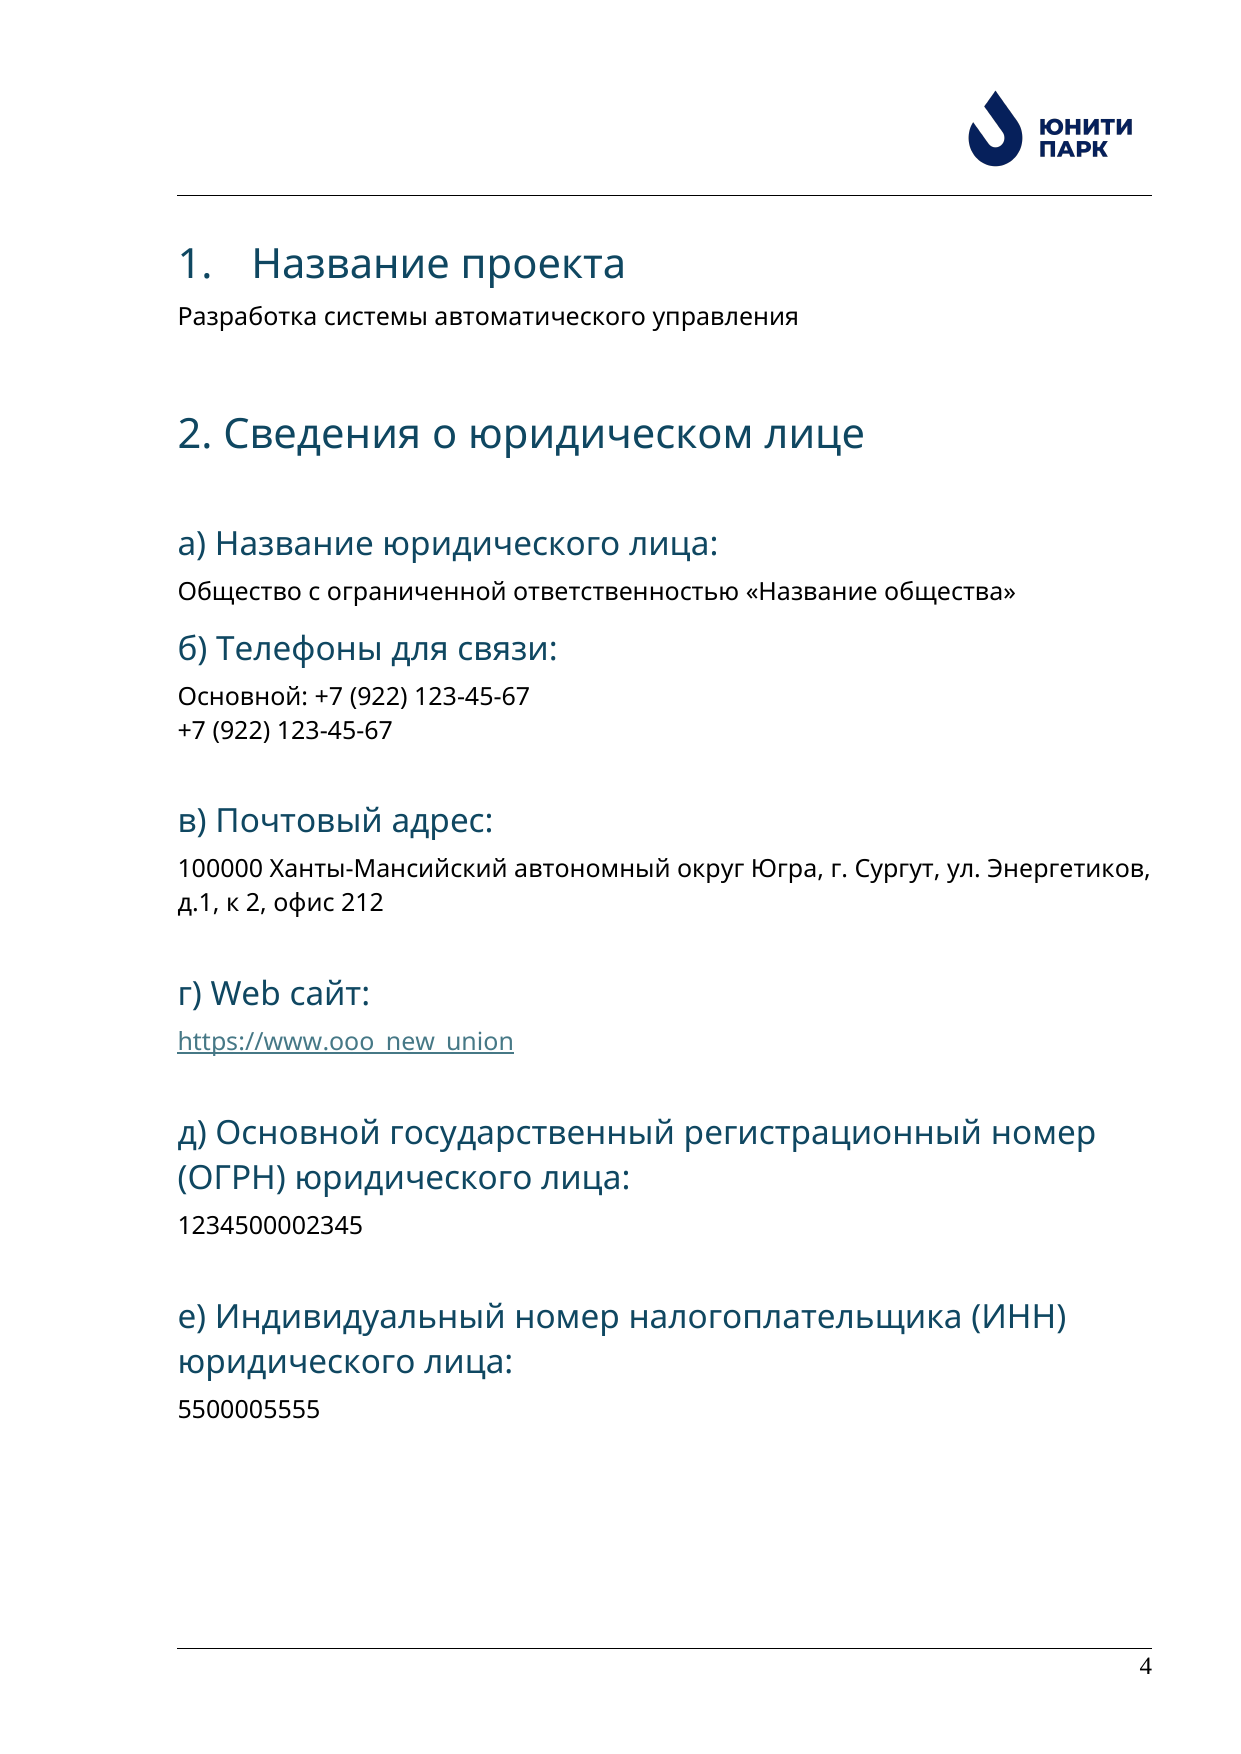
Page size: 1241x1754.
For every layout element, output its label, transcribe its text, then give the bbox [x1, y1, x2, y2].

text Общество с ограниченной ответственностью «Название общества» [177, 574, 1152, 608]
subtitle е) Индивидуальный номер налогоплательщика (ИНН) юридического лица: [177, 1292, 1152, 1383]
subtitle б) Телефоны для связи: [177, 625, 1152, 670]
text 1234500002345 [177, 1208, 1152, 1242]
text 5500005555 [177, 1392, 1152, 1426]
subtitle в) Почтовый адрес: [177, 797, 1152, 843]
text 100000 Ханты-Мансийский автономный округ Югра, г. Сургут, ул. Энергетиков, д.1, к 2, офис 212 [177, 851, 1152, 919]
picture [953, 73, 1152, 193]
text https://www.ooo_new_union [177, 1024, 1152, 1058]
text Основной: +7 (922) 123-45-67 [177, 678, 1152, 712]
subtitle д) Основной государственный регистрационный номер (ОГРН) юридического лица: [177, 1108, 1152, 1199]
subtitle г) Web сайт: [177, 970, 1152, 1015]
subtitle 2. Сведения о юридическом лице [177, 404, 1152, 461]
text Разработка системы автоматического управления [177, 299, 1152, 333]
text +7 (922) 123-45-67 [177, 712, 1152, 747]
subtitle 1. Название проекта [177, 234, 1152, 290]
subtitle а) Название юридического лица: [177, 520, 1152, 566]
